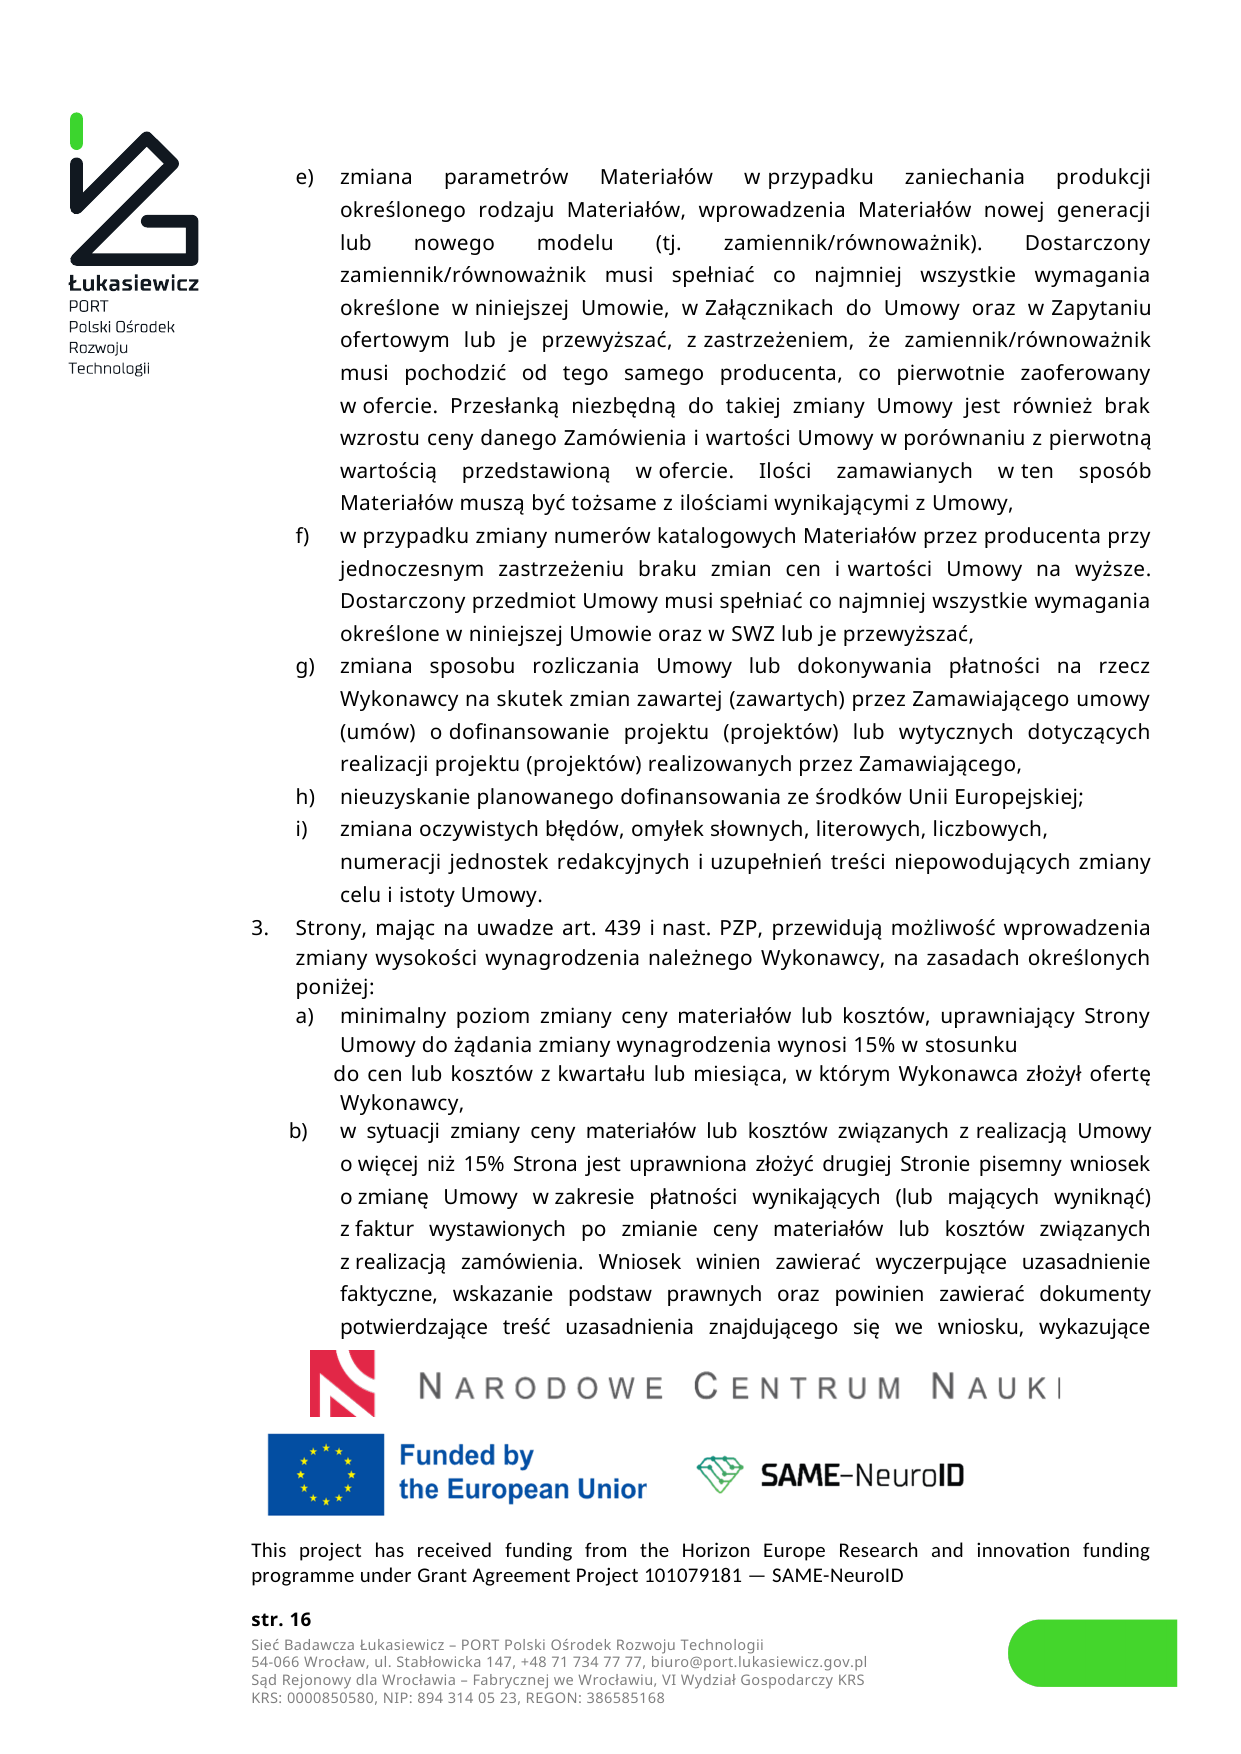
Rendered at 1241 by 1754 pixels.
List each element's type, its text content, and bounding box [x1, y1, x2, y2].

picture [265, 1431, 647, 1516]
text numeracji jednostek redakcyjnych i uzupełnień treści niepowodujących zmiany celu i istoty Umowy. [340, 847, 1152, 908]
picture [1004, 1615, 1207, 1754]
text a) minimalny poziom zmiany ceny materiałów lub kosztów, uprawniający Strony Umowy do żądania zmiany wynagrodzenia wynosi 15% w stosunku [295, 1000, 1152, 1058]
picture [668, 1424, 1004, 1519]
list zmiana parametrów Materiałów w przypadku zaniechania produkcji określonego rodzaju Materiałów, wprowadzenia Materiałów nowej generacji lub nowego modelu (tj. zamiennik/równoważnik). Dostarczony zamiennik/równoważnik musi spełniać co najmniej wszystkie wymagania określone w niniejszej Umowie, w Załącznikach do Umowy oraz w Zapytaniu ofertowym lub je przewyższać, z zastrzeżeniem, że zamiennik/równoważnik musi pochodzić od tego samego producenta, co pierwotnie zaoferowany w ofercie. Przesłanką niezbędną do takiej zmiany Umowy jest również brak wzrostu ceny danego Zamówienia i wartości Umowy w porównaniu z pierwotną wartością przedstawioną w ofercie. Ilości zamawianych w ten sposób Materiałów muszą być tożsame z ilościami wynikającymi z Umowy, [295, 162, 1152, 517]
picture [310, 1350, 1060, 1417]
list w przypadku zmiany numerów katalogowych Materiałów przez producenta przy jednoczesnym zastrzeżeniu braku zmian cen i wartości Umowy na wyższe. Dostarczony przedmiot Umowy musi spełniać co najmniej wszystkie wymagania określone w niniejszej Umowie oraz w SWZ lub je przewyższać, [295, 521, 1152, 647]
list nieuzyskanie planowanego dofinansowania ze środków Unii Europejskiej; [295, 782, 1152, 810]
text do cen lub kosztów z kwartału lub miesiąca, w którym Wykonawca złożył ofertę Wykonawcy, [295, 1058, 1152, 1117]
list zmiana oczywistych błędów, omyłek słownych, literowych, liczbowych, [295, 814, 1152, 843]
list zmiana sposobu rozliczania Umowy lub dokonywania płatności na rzecz Wykonawcy na skutek zmian zawartej (zawartych) przez Zamawiającego umowy (umów) o dofinansowanie projektu (projektów) lub wytycznych dotyczących realizacji projektu (projektów) realizowanych przez Zamawiającego, [295, 652, 1152, 778]
text 3. Strony, mając na uwadze art. 439 i nast. PZP, przewidują możliwość wprowadzenia zmiany wysokości wynagrodzenia należnego Wykonawcy, na zasadach określonych poniżej: [251, 912, 1152, 1000]
